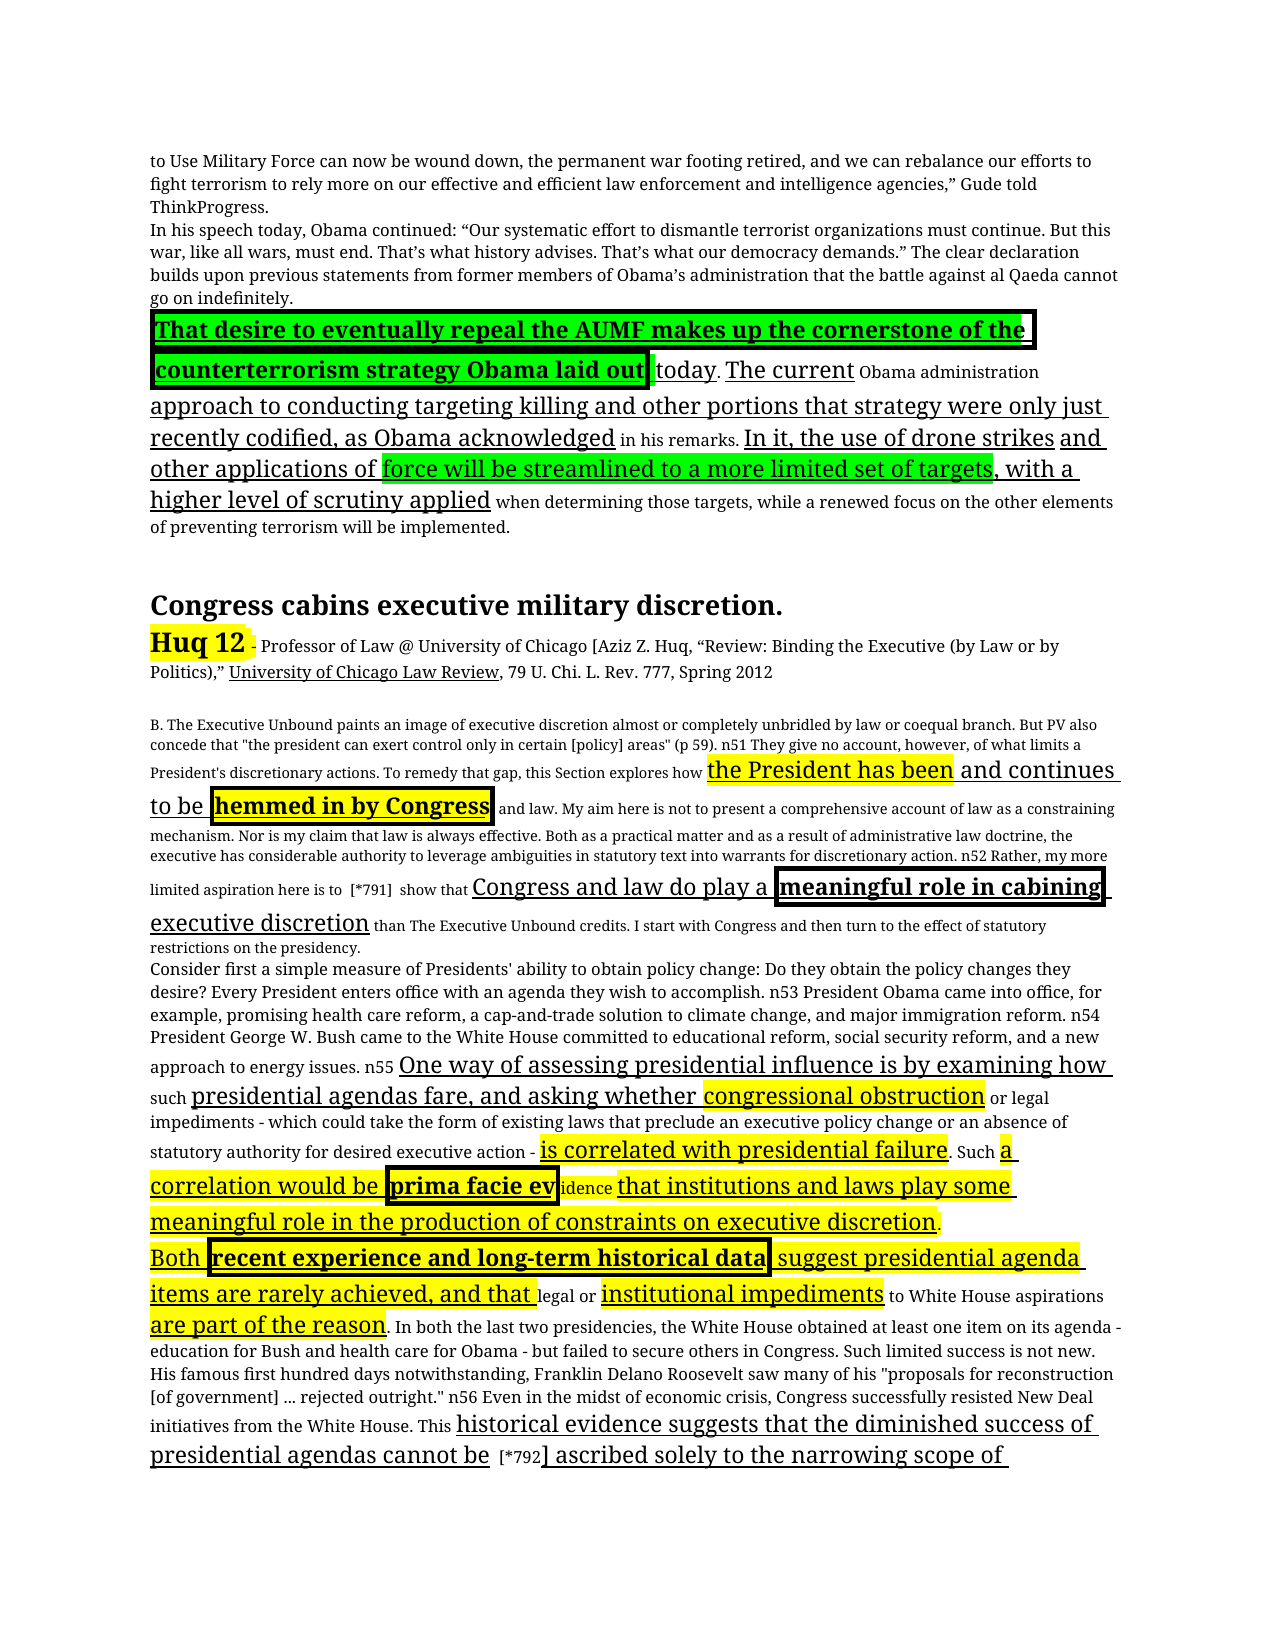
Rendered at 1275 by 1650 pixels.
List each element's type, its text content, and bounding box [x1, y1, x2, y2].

text B. The Executive Unbound paints an image of executive discretion almost or completely unbridled by law or coequal branch. But PV also concede that "the president can exert control only in certain [policy] areas" (p 59). n51 They give no account, however, of what limits a President's discretionary actions. To remedy that gap, this Section explores how the President has been and continues to be hemmed in by Congress and law. My aim here is not to present a comprehensive account of law as a constraining mechanism. Nor is my claim that law is always effective. Both as a practical matter and as a result of administrative law doctrine, the executive has considerable authority to leverage ambiguities in statutory text into warrants for discretionary action. n52 Rather, my more limited aspiration here is to [*791] show that Congress and law do play a meaningful role in cabining executive discretion than The Executive Unbound credits. I start with Congress and then turn to the effect of statutory restrictions on the presidency. [150, 714, 1125, 958]
text Consider first a simple measure of Presidents' ability to obtain policy change: Do they obtain the policy changes they desire? Every President enters office with an agenda they wish to accomplish. n53 President Obama came into office, for example, promising health care reform, a cap-and-trade solution to climate change, and major immigration reform. n54 President George W. Bush came to the White House committed to educational reform, social security reform, and a new approach to energy issues. n55 One way of assessing presidential influence is by examining how such presidential agendas fare, and asking whether congressional obstruction or legal impediments - which could take the form of existing laws that preclude an executive policy change or an absence of statutory authority for desired executive action - is correlated with presidential failure. Such a correlation would be prima facie evidence that institutions and laws play some meaningful role in the production of constraints on executive discretion. [150, 958, 1125, 1237]
subtitle Congress cabins executive military discretion. [150, 587, 1125, 624]
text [150, 150, 1125, 218]
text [150, 1237, 1125, 1471]
text That desire to eventually repeal the AUMF makes up the cornerstone of the counterterrorism strategy Obama laid out today. The current Obama administration approach to conducting targeting killing and other portions that strategy were only just recently codified, as Obama acknowledged in his remarks. In it, the use of drone strikes and other applications of force will be streamlined to a more limited set of targets, with a higher level of scrutiny applied when determining those targets, while a renewed focus on the other elements of preventing terrorism will be implemented. [150, 309, 1125, 566]
text Huq 12 - Professor of Law @ University of Chicago [Aziz Z. Huq, “Review: Binding the Executive (by Law or by Politics),” University of Chicago Law Review, 79 U. Chi. L. Rev. 777, Spring 2012 [150, 624, 1125, 683]
text In his speech today, Obama continued: “Our systematic effort to dismantle terrorist organizations must continue. But this war, like all wars, must end. That’s what history advises. That’s what our democracy demands.” The clear declaration builds upon previous statements from former members of Obama’s administration that the battle against al Qaeda cannot go on indefinitely. [150, 218, 1125, 309]
